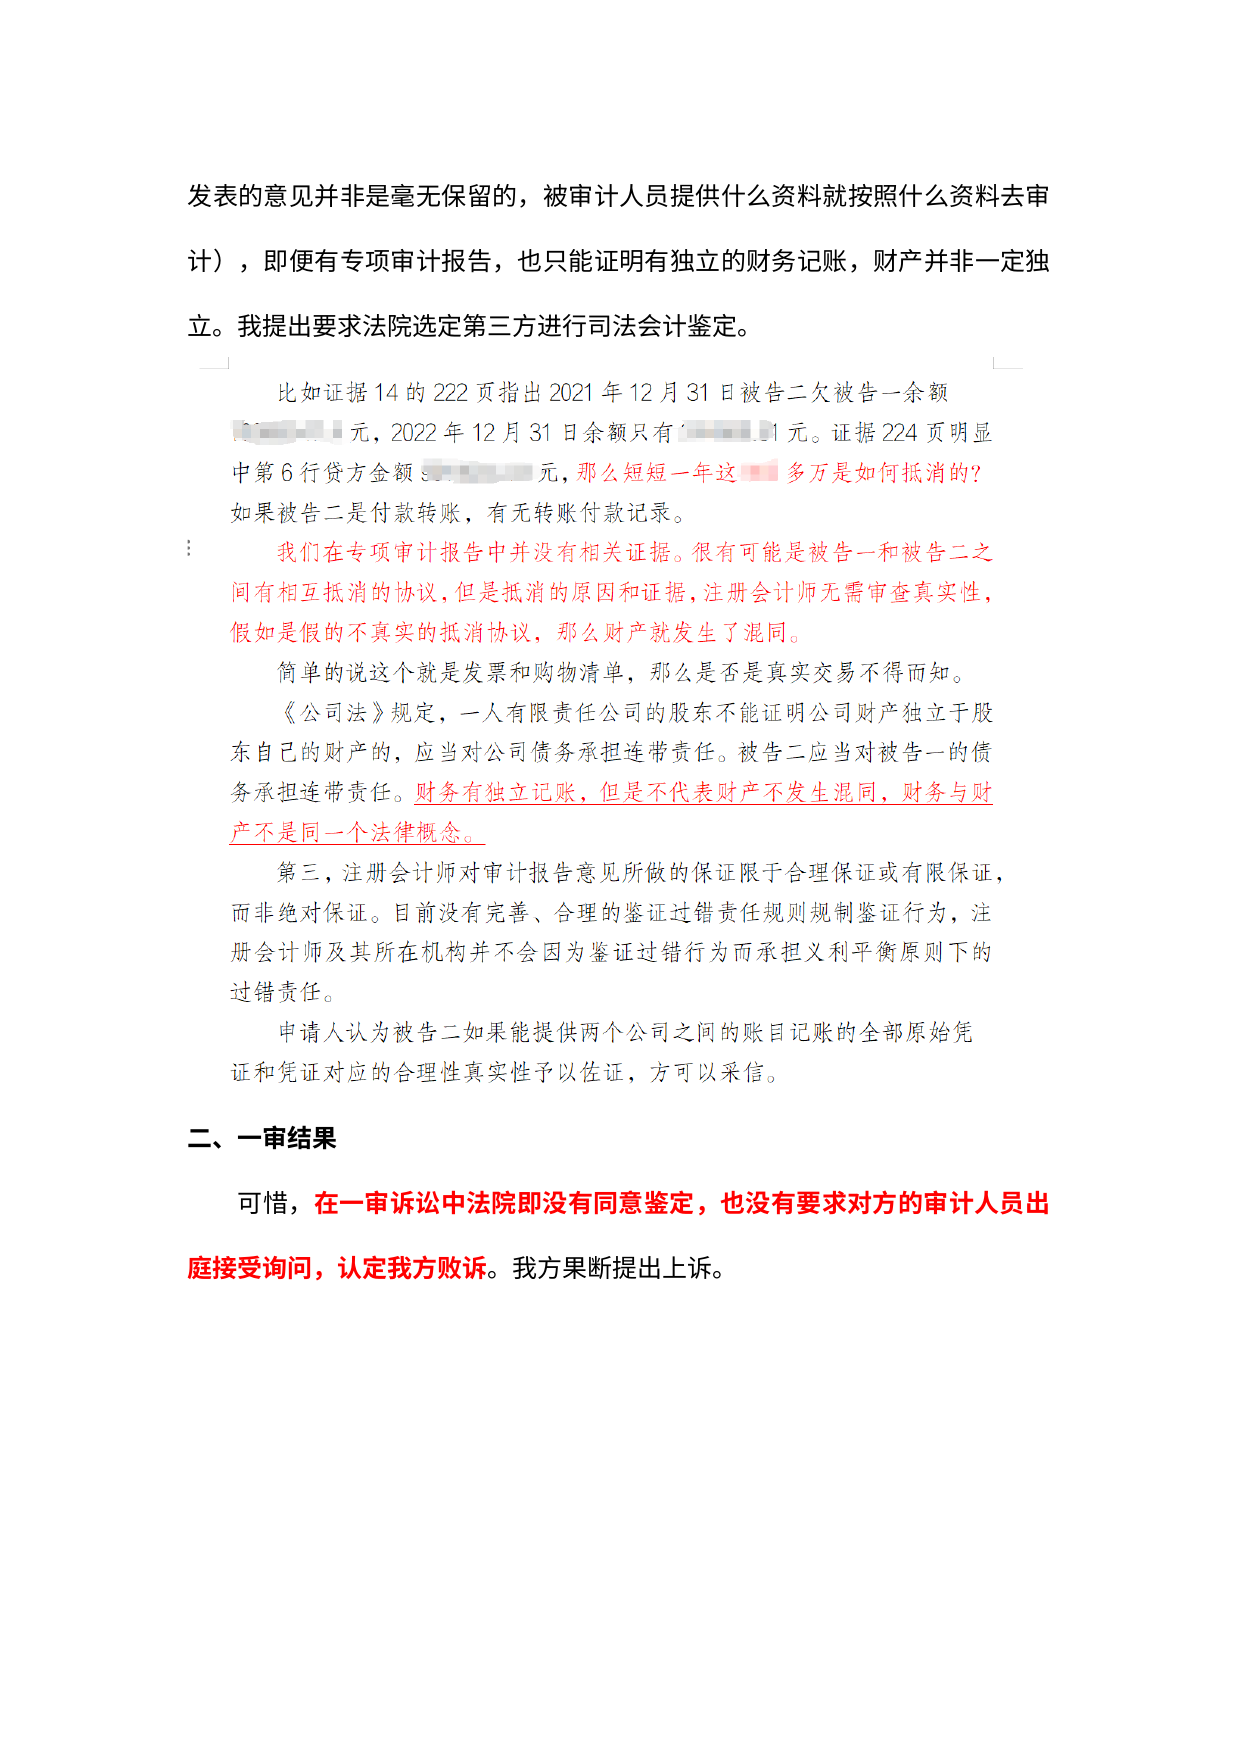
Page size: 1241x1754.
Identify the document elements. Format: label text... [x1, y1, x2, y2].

picture [187, 357, 1052, 1092]
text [187, 162, 1053, 357]
text 二、一审结果 [187, 1104, 1053, 1169]
text 可惜，在一审诉讼中法院即没有同意鉴定，也没有要求对方的审计人员出庭接受询问，认定我方败诉。我方果断提出上诉。 [187, 1169, 1053, 1299]
